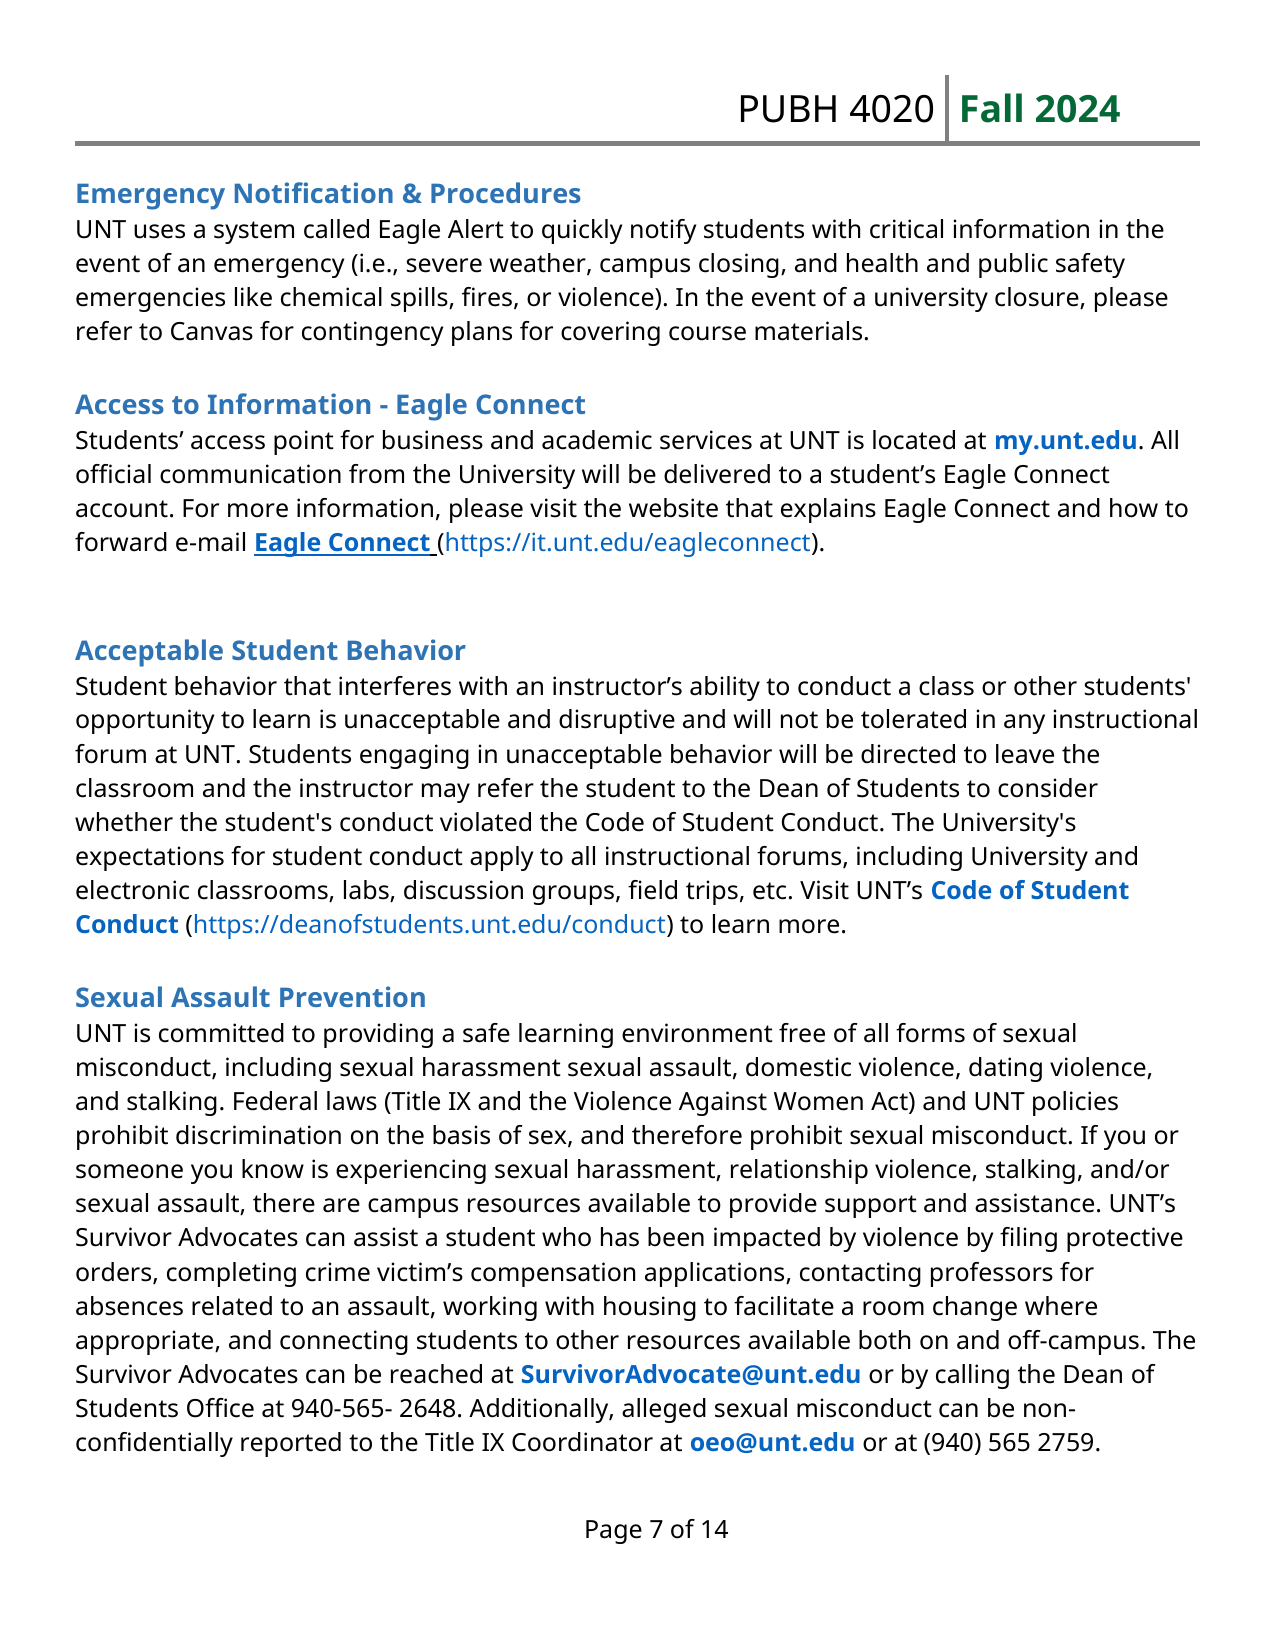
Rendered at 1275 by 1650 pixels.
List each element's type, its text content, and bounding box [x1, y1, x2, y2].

text UNT is committed to providing a safe learning environment free of all forms of sexual misconduct, including sexual harassment sexual assault, domestic violence, dating violence, and stalking. Federal laws (Title IX and the Violence Against Women Act) and UNT policies prohibit discrimination on the basis of sex, and therefore prohibit sexual misconduct. If you or someone you know is experiencing sexual harassment, relationship violence, stalking, and/or sexual assault, there are campus resources available to provide support and assistance. UNT’s Survivor Advocates can assist a student who has been impacted by violence by filing protective orders, completing crime victim’s compensation applications, contacting professors for absences related to an assault, working with housing to facilitate a room change where appropriate, and connecting students to other resources available both on and off-campus. The Survivor Advocates can be reached at SurvivorAdvocate@unt.edu or by calling the Dean of Students Office at 940-565- 2648. Additionally, alleged sexual misconduct can be non-confidentially reported to the Title IX Coordinator at oeo@unt.edu or at (940) 565 2759. [75, 1016, 1200, 1458]
subtitle Acceptable Student Behavior [75, 631, 1200, 668]
subtitle Access to Information - Eagle Connect [75, 386, 1200, 423]
text UNT uses a system called Eagle Alert to quickly notify students with critical information in the event of an emergency (i.e., severe weather, campus closing, and health and public safety emergencies like chemical spills, fires, or violence). In the event of a university closure, please refer to Canvas for contingency plans for covering course materials. [75, 211, 1200, 348]
text Students’ access point for business and academic services at UNT is located at my.unt.edu. All official communication from the University will be delivered to a student’s Eagle Connect account. For more information, please visit the website that explains Eagle Connect and how to forward e-mail Eagle Connect (https://it.unt.edu/eagleconnect). [75, 423, 1200, 559]
subtitle Emergency Notification & Procedures [75, 174, 1200, 211]
text Student behavior that interferes with an instructor’s ability to conduct a class or other students' opportunity to learn is unacceptable and disruptive and will not be tolerated in any instructional forum at UNT. Students engaging in unacceptable behavior will be directed to leave the classroom and the instructor may refer the student to the Dean of Students to consider whether the student's conduct violated the Code of Student Conduct. The University's expectations for student conduct apply to all instructional forums, including University and electronic classrooms, labs, discussion groups, field trips, etc. Visit UNT’s Code of Student Conduct (https://deanofstudents.unt.edu/conduct) to learn more. [75, 668, 1200, 941]
subtitle Sexual Assault Prevention [75, 979, 1200, 1016]
